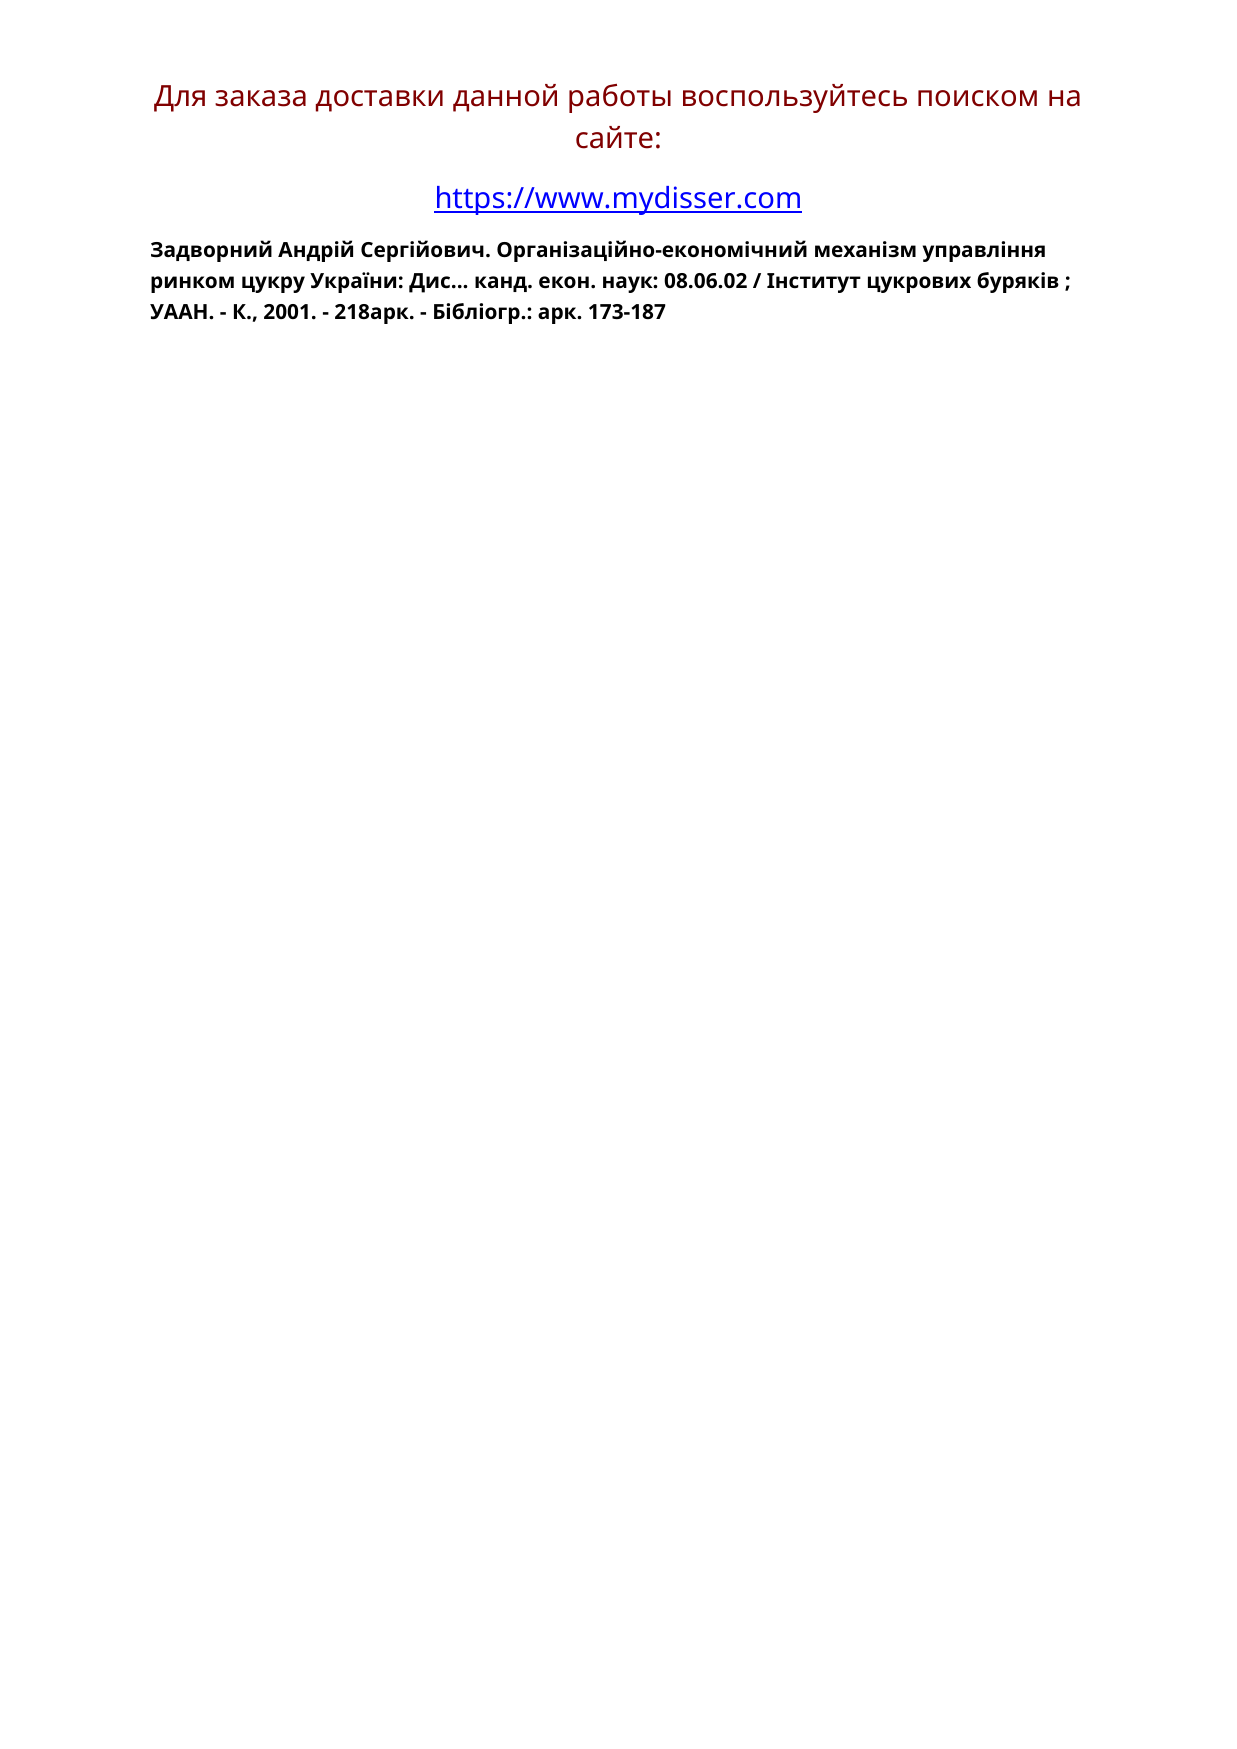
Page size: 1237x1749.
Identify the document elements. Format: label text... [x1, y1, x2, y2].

text Задворний Андрій Сергійович. Організаційно-економічний механізм управління ринком цукру України: Дис... канд. екон. наук: 08.06.02 / Інститут цукрових буряків ; УААН. - К., 2001. - 218арк. - Бібліогр.: арк. 173-187 [150, 236, 1086, 325]
